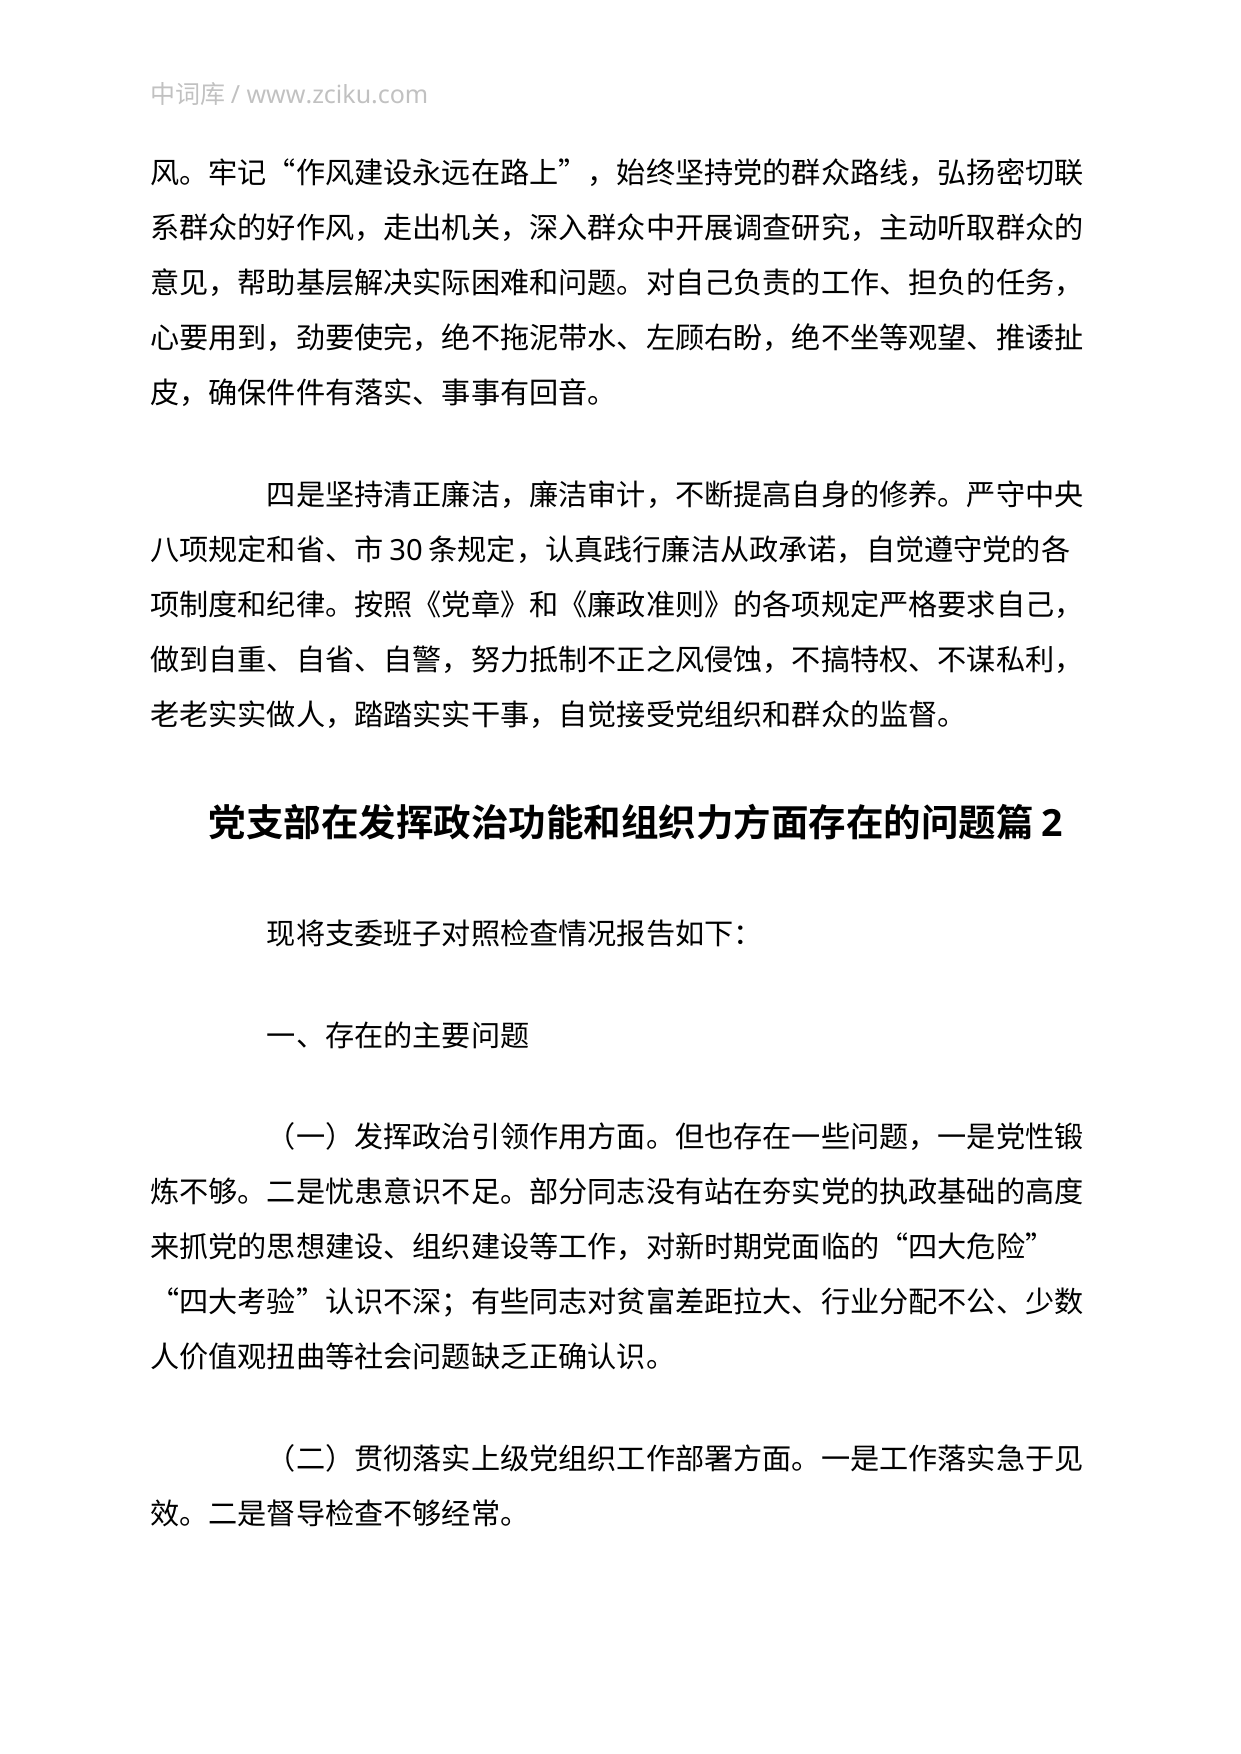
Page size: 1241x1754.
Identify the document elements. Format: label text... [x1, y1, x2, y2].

text （一）发挥政治引领作用方面。但也存在一些问题，一是党性锻炼不够。二是忧患意识不足。部分同志没有站在夯实党的执政基础的高度来抓党的思想建设、组织建设等工作，对新时期党面临的“四大危险”“四大考验”认识不深；有些同志对贫富差距拉大、行业分配不公、少数人价值观扭曲等社会问题缺乏正确认识。 [150, 1114, 1090, 1376]
text 一、存在的主要问题 [150, 1012, 1090, 1054]
text 党支部在发挥政治功能和组织力方面存在的问题篇2 [150, 793, 1090, 847]
text 现将支委班子对照检查情况报告如下： [150, 910, 1090, 953]
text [150, 150, 1090, 412]
text 四是坚持清正廉洁，廉洁审计，不断提高自身的修养。严守中央八项规定和省、市30条规定，认真践行廉洁从政承诺，自觉遵守党的各项制度和纪律。按照《党章》和《廉政准则》的各项规定严格要求自己，做到自重、自省、自警，努力抵制不正之风侵蚀，不搞特权、不谋私利，老老实实做人，踏踏实实干事，自觉接受党组织和群众的监督。 [150, 471, 1090, 733]
text （二）贯彻落实上级党组织工作部署方面。一是工作落实急于见效。二是督导检查不够经常。 [150, 1435, 1090, 1532]
